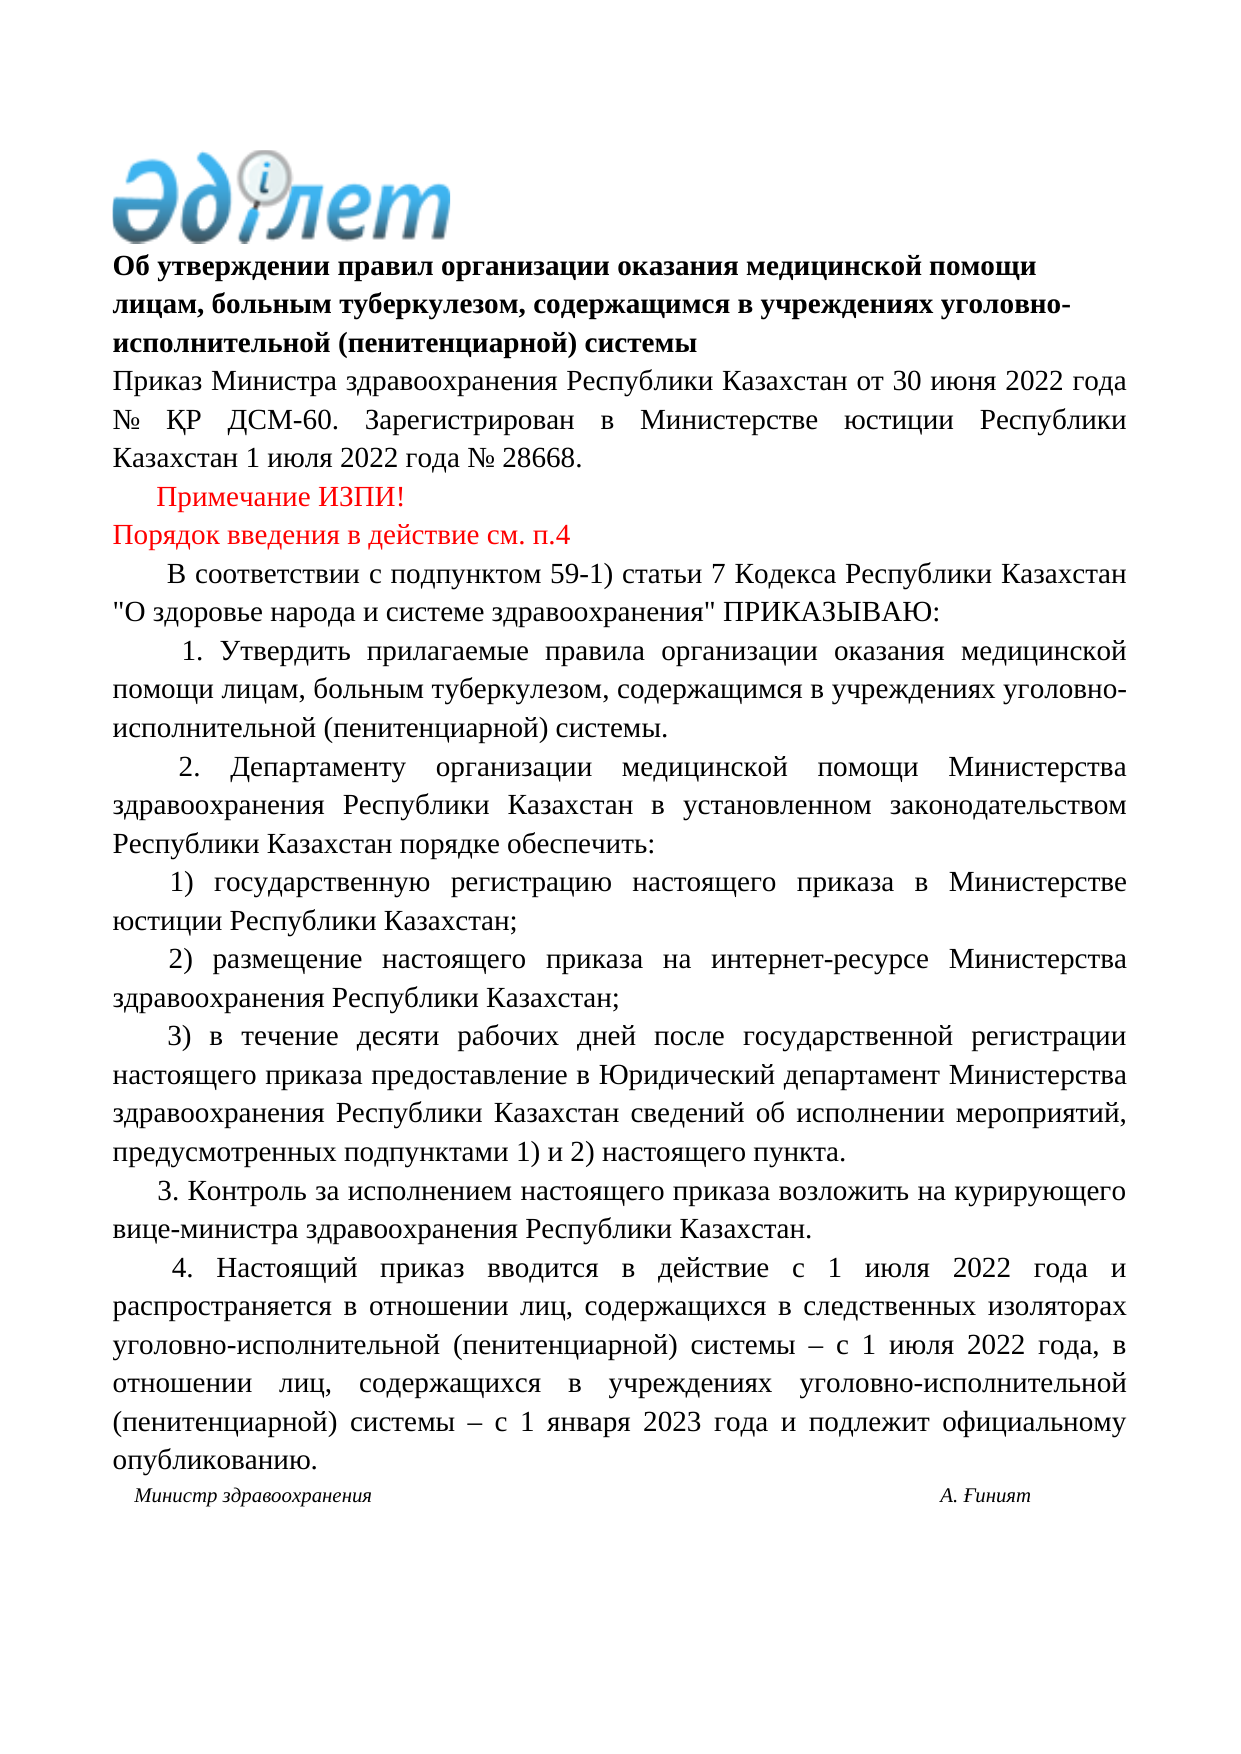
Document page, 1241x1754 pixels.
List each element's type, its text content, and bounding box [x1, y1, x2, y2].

text Приказ Министра здравоохранения Республики Казахстан от 30 июня 2022 года № ҚР ДСМ-60. Зарегистрирован в Министерстве юстиции Республики Казахстан 1 июля 2022 года № 28668. [112, 363, 1128, 474]
text В соответствии с подпунктом 59-1) статьи 7 Кодекса Республики Казахстан "О здоровье народа и системе здравоохранения" ПРИКАЗЫВАЮ: [112, 556, 1128, 628]
text 1) государственную регистрацию настоящего приказа в Министерстве юстиции Республики Казахстан; [112, 864, 1128, 936]
text 3. Контроль за исполнением настоящего приказа возложить на курирующего вице-министра здравоохранения Республики Казахстан. [112, 1173, 1128, 1245]
text Об утверждении правил организации оказания медицинской помощи лицам, больным туберкулезом, содержащимся в учреждениях уголовно-исполнительной (пенитенциарной) системы [112, 248, 1128, 358]
text 2) размещение настоящего приказа на интернет-ресурсе Министерства здравоохранения Республики Казахстан; [112, 941, 1128, 1013]
text 4. Настоящий приказ вводится в действие с 1 июля 2022 года и распространяется в отношении лиц, содержащихся в следственных изоляторах уголовно-исполнительной (пенитенциарной) системы – с 1 июля 2022 года, в отношении лиц, содержащихся в учреждениях уголовно-исполнительной (пенитенциарной) системы – с 1 января 2023 года и подлежит официальному опубликованию. [112, 1250, 1128, 1476]
table_header Министр здравоохранения Республики Казахстан [101, 1481, 939, 1574]
text Порядок введения в действие см. п.4 [112, 517, 1128, 551]
text Примечание ИЗПИ! [112, 479, 1128, 512]
table_header А. Ғиният [939, 1481, 1240, 1574]
text 1. Утвердить прилагаемые правила организации оказания медицинской помощи лицам, больным туберкулезом, содержащимся в учреждениях уголовно-исполнительной (пенитенциарной) системы. [112, 633, 1128, 744]
text 2. Департаменту организации медицинской помощи Министерства здравоохранения Республики Казахстан в установленном законодательством Республики Казахстан порядке обеспечить: [112, 749, 1128, 859]
picture [112, 150, 451, 244]
text 3) в течение десяти рабочих дней после государственной регистрации настоящего приказа предоставление в Юридический департамент Министерства здравоохранения Республики Казахстан сведений об исполнении мероприятий, предусмотренных подпунктами 1) и 2) настоящего пункта. [112, 1018, 1128, 1168]
